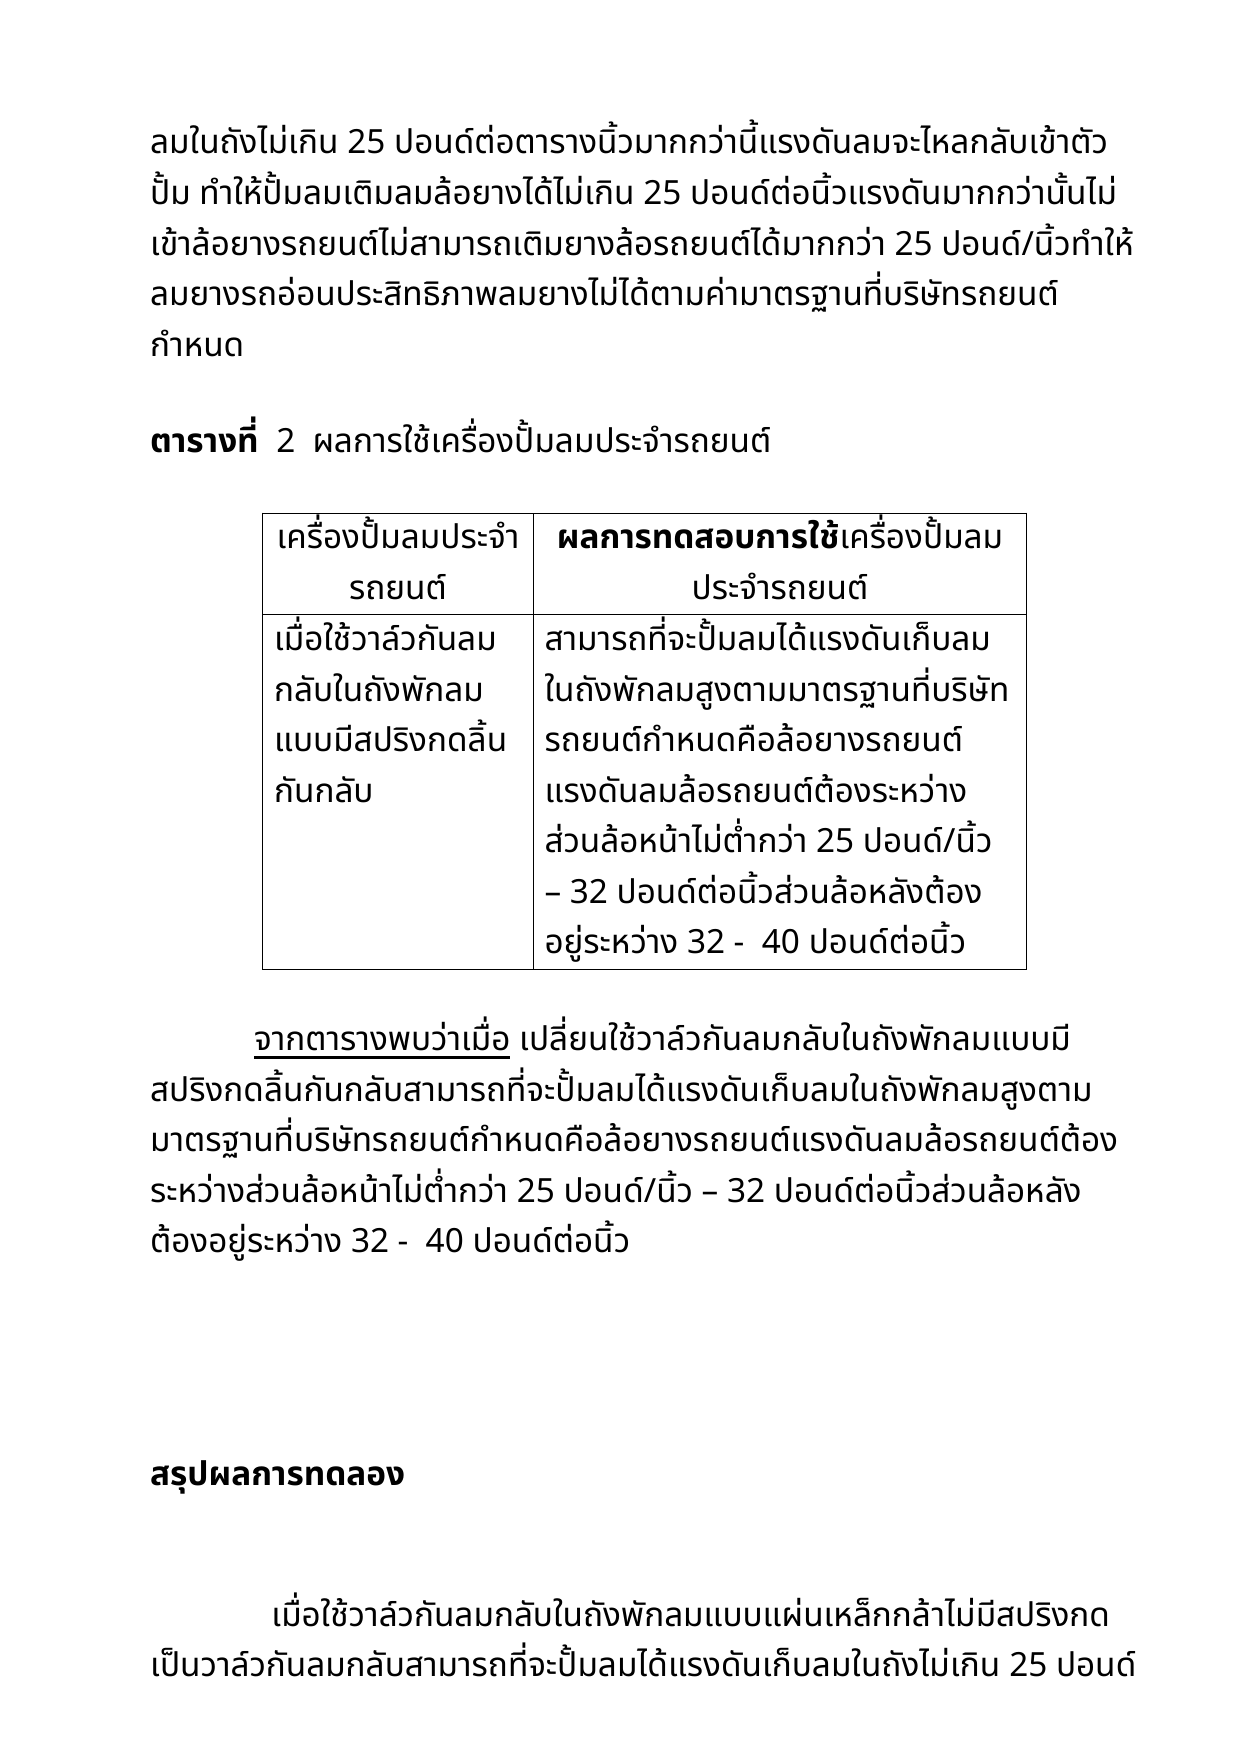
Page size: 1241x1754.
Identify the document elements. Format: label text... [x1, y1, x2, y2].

table_cell เมื่อใช้วาล์วกันลมกลับในถังพักลมแบบมีสปริงกดลิ้นกันกลับ [263, 615, 533, 969]
table_header เครื่องปั้มลมประจำรถยนต์ [263, 514, 533, 614]
text ตารางที่ 2 ผลการใช้เครื่องปั้มลมประจำรถยนต์ [150, 416, 1137, 467]
text จากตารางพบว่าเมื่อ เปลี่ยนใช้วาล์วกันลมกลับในถังพักลมแบบมีสปริงกดลิ้นกันกลับสามารถที่จะปั้มลมได้แรงดันเก็บลมในถังพักลมสูงตามมาตรฐานที่บริษัทรถยนต์กำหนดคือล้อยางรถยนต์แรงดันลมล้อรถยนต์ต้องระหว่างส่วนล้อหน้าไม่ต่ำกว่า 25 ปอนด์/นิ้ว – 32 ปอนด์ต่อนิ้วส่วนล้อหลังต้องอยู่ระหว่าง 32 - 40 ปอนด์ต่อนิ้ว [150, 1015, 1137, 1268]
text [150, 118, 1137, 371]
text สรุปผลการทดลอง [150, 1449, 1137, 1500]
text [150, 1591, 1137, 1692]
table_cell สามารถที่จะปั้มลมได้แรงดันเก็บลมในถังพักลมสูงตามมาตรฐานที่บริษัทรถยนต์กำหนดคือล้อยางรถยนต์แรงดันลมล้อรถยนต์ต้องระหว่างส่วนล้อหน้าไม่ต่ำกว่า 25 ปอนด์/นิ้ว – 32 ปอนด์ต่อนิ้วส่วนล้อหลังต้องอยู่ระหว่าง 32 - 40 ปอนด์ต่อนิ้ว [534, 615, 1026, 969]
table_header ผลการทดสอบการใช้เครื่องปั้มลมประจำรถยนต์ [534, 514, 1026, 614]
